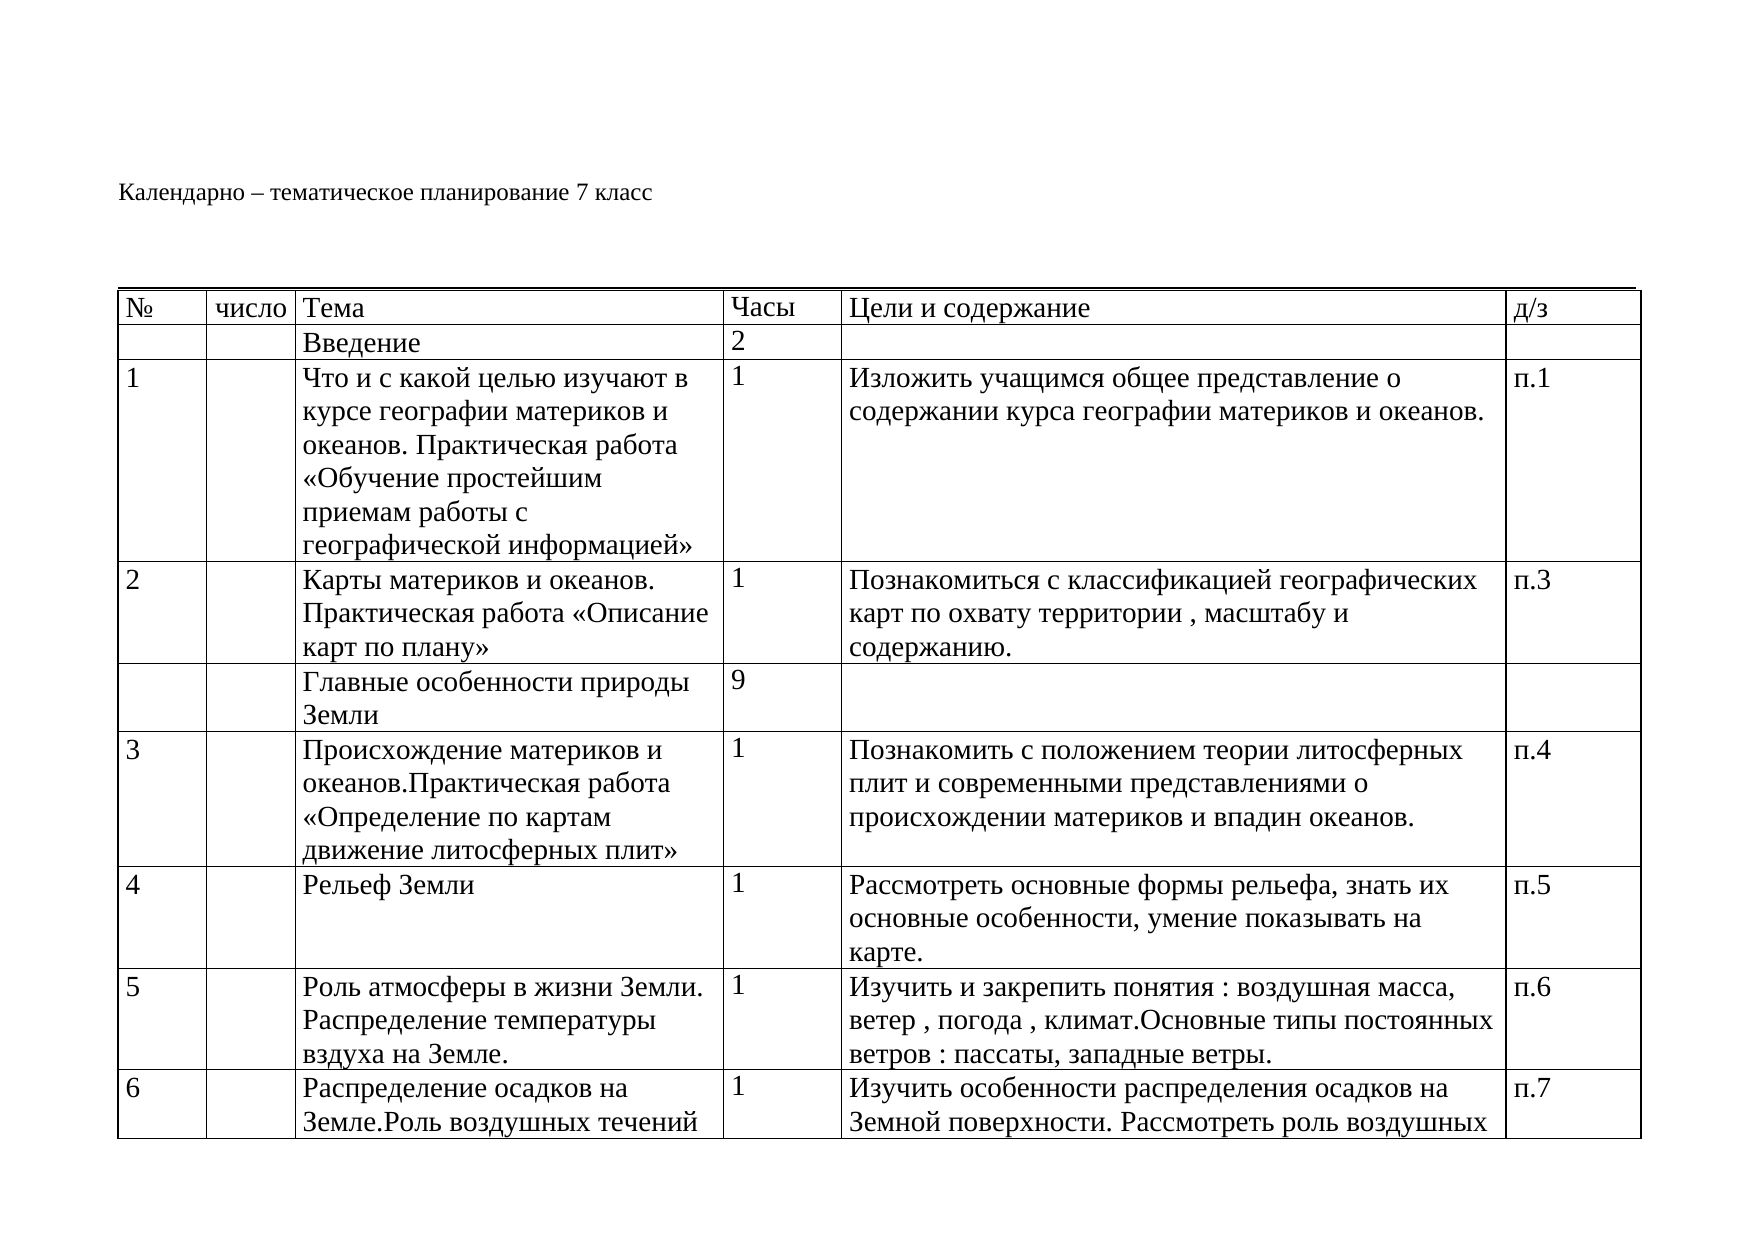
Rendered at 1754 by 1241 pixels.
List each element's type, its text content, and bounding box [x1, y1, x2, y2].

table_cell Введение [296, 325, 723, 359]
table_cell 2 [119, 562, 206, 663]
table_cell п.1 [1507, 360, 1640, 561]
table_cell п.3 [1507, 562, 1640, 663]
table_header Цели и содержание [842, 291, 1505, 324]
table_cell [1507, 325, 1640, 359]
table_cell [1507, 664, 1640, 731]
table_cell [119, 664, 206, 731]
table_cell Карты материков и океанов. Практическая работа «Описание карт по плану» [296, 562, 723, 663]
table_header д/з [1507, 291, 1640, 324]
table_header число [207, 291, 295, 324]
table_cell Познакомиться с классификацией географических карт по охвату территории , масштабу и содержанию. [842, 562, 1505, 663]
table_cell 1 [724, 867, 841, 968]
table_cell [842, 664, 1505, 731]
table_cell 2 [724, 325, 841, 359]
table_cell [207, 969, 295, 1069]
table_cell Происхождение материков и океанов.Практическая работа «Определение по картам движение литосферных плит» [296, 732, 723, 866]
table_cell Изучить и закрепить понятия : воздушная масса, ветер , погода , климат.Основные типы постоянных ветров : пассаты, западные ветры. [842, 969, 1505, 1069]
table_cell Рельеф Земли [296, 867, 723, 968]
table_cell п.7 [1507, 1070, 1640, 1137]
table_header Часы [724, 291, 841, 324]
table_cell 1 [724, 732, 841, 866]
table_cell Что и с какой целью изучают в курсе географии материков и океанов. Практическая работа «Обучение простейшим приемам работы с географической информацией» [296, 360, 723, 561]
table_cell Изложить учащимся общее представление о содержании курса географии материков и океанов. [842, 360, 1505, 561]
table_cell 1 [724, 360, 841, 561]
table_cell 9 [724, 664, 841, 731]
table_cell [296, 1070, 723, 1137]
table_header Тема [296, 291, 723, 324]
table_cell п.5 [1507, 867, 1640, 968]
table_cell 6 [119, 1070, 206, 1137]
table_cell 1 [119, 360, 206, 561]
table_cell 1 [724, 969, 841, 1069]
table_cell [207, 325, 295, 359]
table_cell 1 [724, 1070, 841, 1137]
table_cell [207, 732, 295, 866]
table_cell п.6 [1507, 969, 1640, 1069]
table_cell п.4 [1507, 732, 1640, 866]
table_cell 5 [119, 969, 206, 1069]
table_header № [119, 291, 206, 324]
text Календарно – тематическое планирование 7 класс [118, 177, 1636, 206]
table_cell Роль атмосферы в жизни Земли. Распределение температуры вздуха на Земле. [296, 969, 723, 1069]
table_cell Познакомить с положением теории литосферных плит и современными представлениями о происхождении материков и впадин океанов. [842, 732, 1505, 866]
table_cell [207, 664, 295, 731]
table_cell 3 [119, 732, 206, 866]
table_cell [119, 325, 206, 359]
table_cell [207, 867, 295, 968]
table_cell [207, 562, 295, 663]
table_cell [842, 1070, 1505, 1137]
table_cell Главные особенности природы Земли [296, 664, 723, 731]
table_cell [842, 325, 1505, 359]
table_cell 1 [724, 562, 841, 663]
table_cell 4 [119, 867, 206, 968]
table_cell [207, 1070, 295, 1137]
table_cell Рассмотреть основные формы рельефа, знать их основные особенности, умение показывать на карте. [842, 867, 1505, 968]
table_cell [207, 360, 295, 561]
